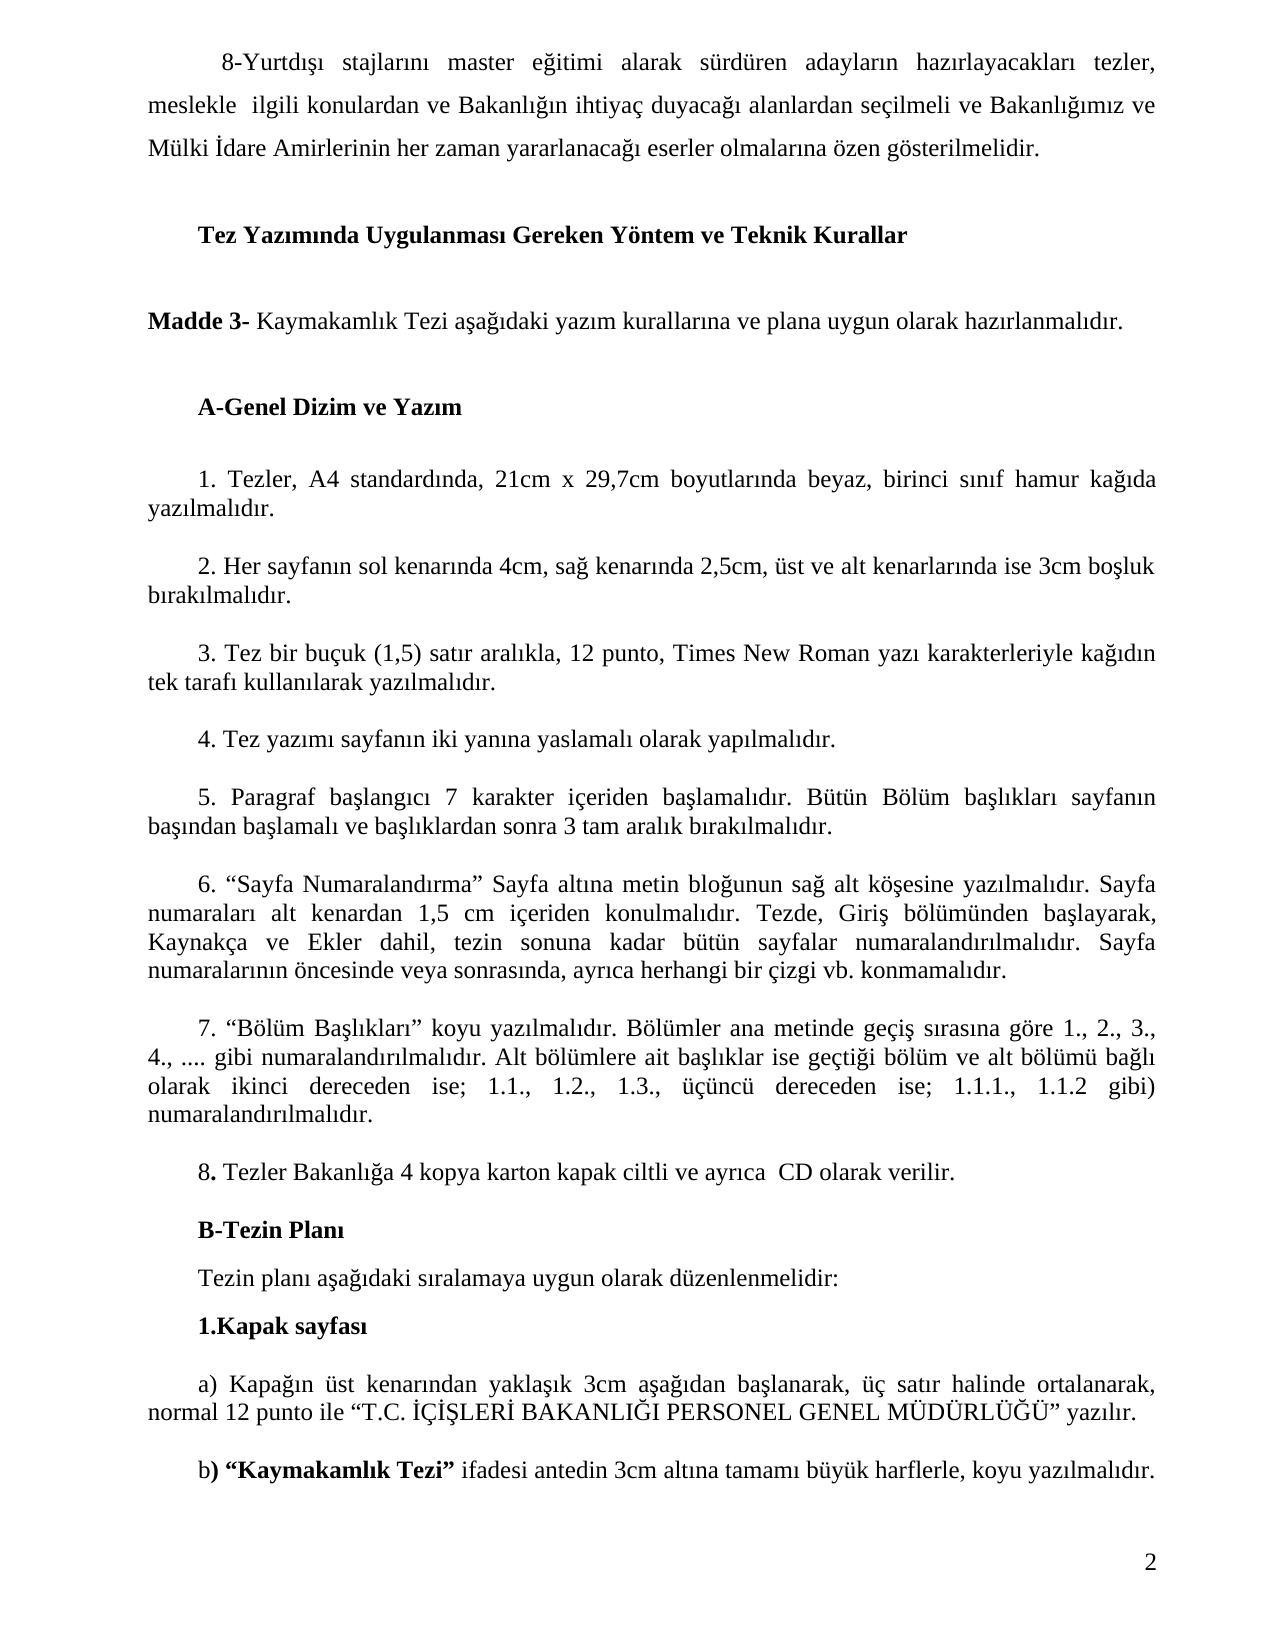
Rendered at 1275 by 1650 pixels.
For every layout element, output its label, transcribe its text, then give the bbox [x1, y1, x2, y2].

text Tezin planı aşağıdaki sıralamaya uygun olarak düzenlenmelidir: [148, 1263, 1157, 1292]
text 8-Yurtdışı stajlarını master eğitimi alarak sürdüren adayların hazırlayacakları tezler, meslekle ilgili konulardan ve Bakanlığın ihtiyaç duyacağı alanlardan seçilmeli ve Bakanlığımız ve Mülki İdare Amirlerinin her zaman yararlanacağı eserler olmalarına özen gösterilmelidir. [148, 47, 1157, 162]
text B-Tezin Planı [148, 1215, 1157, 1244]
text b) “Kaymakamlık Tezi” ifadesi antedin 3cm altına tamamı büyük harflerle, koyu yazılmalıdır. [148, 1455, 1157, 1484]
text 5. Paragraf başlangıcı 7 karakter içeriden başlamalıdır. Bütün Bölüm başlıkları sayfanın başından başlamalı ve başlıklardan sonra 3 tam aralık bırakılmalıdır. [148, 782, 1157, 840]
text 7. “Bölüm Başlıkları” koyu yazılmalıdır. Bölümler ana metinde geçiş sırasına göre 1., 2., 3., 4., .... gibi numaralandırılmalıdır. Alt bölümlere ait başlıklar ise geçtiği bölüm ve alt bölümü bağlı olarak ikinci dereceden ise; 1.1., 1.2., 1.3., üçüncü dereceden ise; 1.1.1., 1.1.2 gibi) numaralandırılmalıdır. [148, 1013, 1157, 1128]
text 3. Tez bir buçuk (1,5) satır aralıkla, 12 punto, Times New Roman yazı karakterleriyle kağıdın tek tarafı kullanılarak yazılmalıdır. [148, 638, 1157, 695]
subtitle A-Genel Dizim ve Yazım [198, 392, 1157, 421]
subtitle Tez Yazımında Uygulanması Gereken Yöntem ve Teknik Kurallar [198, 220, 1157, 248]
text 2. Her sayfanın sol kenarında 4cm, sağ kenarında 2,5cm, üst ve alt kenarlarında ise 3cm boşluk bırakılmalıdır. [148, 551, 1157, 609]
text 6. “Sayfa Numaralandırma” Sayfa altına metin bloğunun sağ alt köşesine yazılmalıdır. Sayfa numaraları alt kenardan 1,5 cm içeriden konulmalıdır. Tezde, Giriş bölümünden başlayarak, Kaynakça ve Ekler dahil, tezin sonuna kadar bütün sayfalar numaralandırılmalıdır. Sayfa numaralarının öncesinde veya sonrasında, ayrıca herhangi bir çizgi vb. konmamalıdır. [148, 869, 1157, 984]
text a) Kapağın üst kenarından yaklaşık 3cm aşağıdan başlanarak, üç satır halinde ortalanarak, normal 12 punto ile “T.C. İÇİŞLERİ BAKANLIĞI PERSONEL GENEL MÜDÜRLÜĞÜ” yazılır. [148, 1369, 1157, 1426]
text 1.Kapak sayfası [148, 1311, 1157, 1340]
text 1. Tezler, A4 standardında, 21cm x 29,7cm boyutlarında beyaz, birinci sınıf hamur kağıda yazılmalıdır. [148, 464, 1157, 522]
text 4. Tez yazımı sayfanın iki yanına yaslamalı olarak yapılmalıdır. [148, 724, 1157, 753]
text Madde 3- Kaymakamlık Tezi aşağıdaki yazım kurallarına ve plana uygun olarak hazırlanmalıdır. [148, 306, 1157, 335]
text 8. Tezler Bakanlığa 4 kopya karton kapak ciltli ve ayrıca CD olarak verilir. [148, 1157, 1157, 1186]
